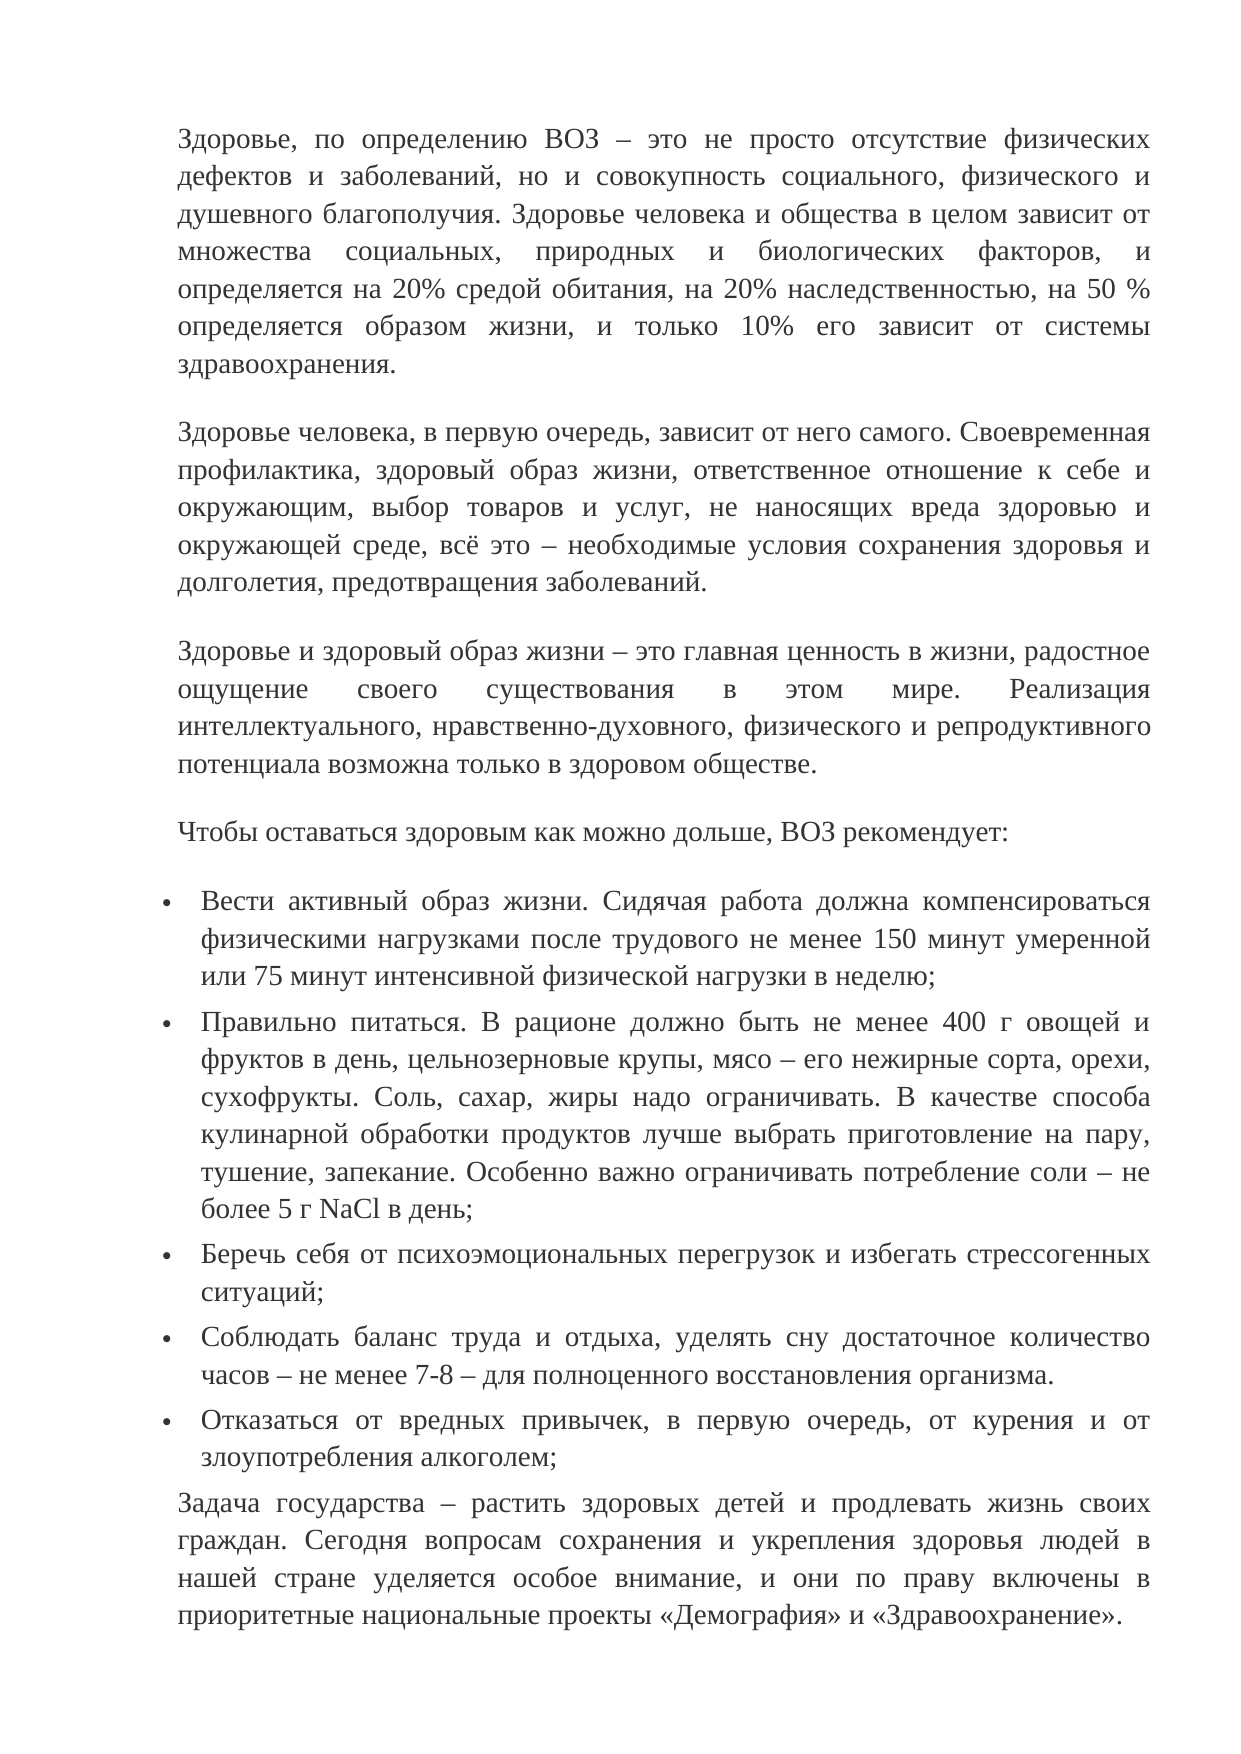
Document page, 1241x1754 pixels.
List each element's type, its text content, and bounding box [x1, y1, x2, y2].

text Здоровье и здоровый образ жизни – это главная ценность в жизни, радостное ощущение своего существования в этом мире. Реализация интеллектуального, нравственно-духовного, физического и репродуктивного потенциала возможна только в здоровом обществе. [177, 631, 1152, 781]
list Правильно питаться. В рационе должно быть не менее 400 г овощей и фруктов в день, цельнозерновые крупы, мясо – его нежирные сорта, орехи, сухофрукты. Соль, сахар, жиры надо ограничивать. В качестве способа кулинарной обработки продуктов лучше выбрать приготовление на пару, тушение, запекание. Особенно важно ограничивать потребление соли – не более 5 г NaCl в день; [163, 1001, 1152, 1226]
text Задача государства – растить здоровых детей и продлевать жизнь своих граждан. Сегодня вопросам сохранения и укрепления здоровья людей в нашей стране уделяется особое внимание, и они по праву включены в приоритетные национальные проекты «Демография» и «Здравоохранение». [177, 1482, 1152, 1632]
text Чтобы оставаться здоровым как можно дольше, ВОЗ рекомендует: [177, 812, 1152, 849]
text Здоровье человека, в первую очередь, зависит от него самого. Своевременная профилактика, здоровый образ жизни, ответственное отношение к себе и окружающим, выбор товаров и услуг, не наносящих вреда здоровью и окружающей среде, всё это – необходимые условия сохранения здоровья и долголетия, предотвращения заболеваний. [177, 412, 1152, 599]
text Здоровье, по определению ВОЗ – это не просто отсутствие физических дефектов и заболеваний, но и совокупность социального, физического и душевного благополучия. Здоровье человека и общества в целом зависит от множества социальных, природных и биологических факторов, и определяется на 20% средой обитания, на 20% наследственностью, на 50 % определяется образом жизни, и только 10% его зависит от системы здравоохранения. [177, 118, 1152, 381]
list Беречь себя от психоэмоциональных перегрузок и избегать стрессогенных ситуаций; [163, 1234, 1152, 1309]
list Отказаться от вредных привычек, в первую очередь, от курения и от злоупотребления алкоголем; [163, 1399, 1152, 1474]
list Вести активный образ жизни. Сидячая работа должна компенсироваться физическими нагрузками после трудового не менее 150 минут умеренной или 75 минут интенсивной физической нагрузки в неделю; [163, 881, 1152, 993]
list Соблюдать баланс труда и отдыха, уделять сну достаточное количество часов – не менее 7-8 – для полноценного восстановления организма. [163, 1317, 1152, 1392]
